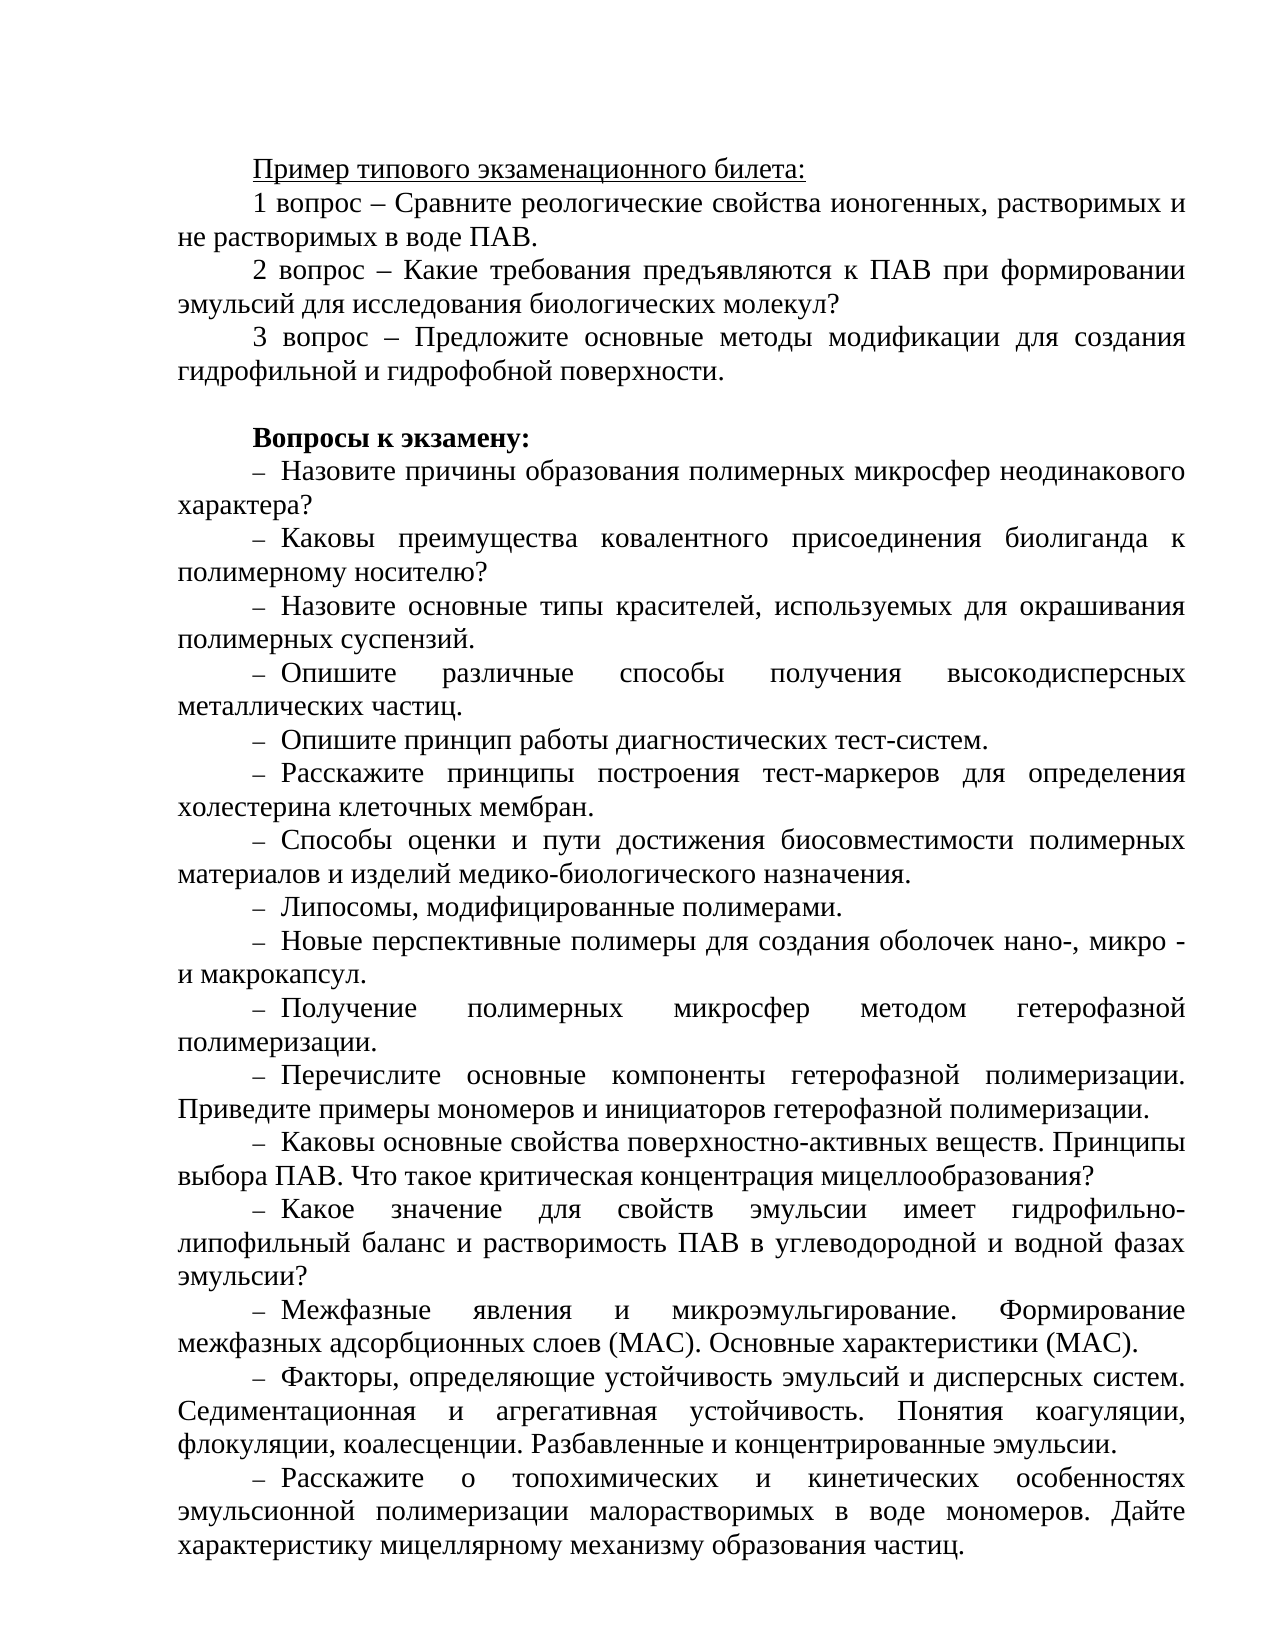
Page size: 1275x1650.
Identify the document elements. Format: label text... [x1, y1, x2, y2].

list Каковы преимущества ковалентного присоединения биолиганда к полимерному носителю? [177, 521, 1186, 588]
text 1 вопрос – Сравните реологические свойства ионогенных, растворимых и не растворимых в воде ПАВ. [177, 185, 1186, 252]
list Перечислите основные компоненты гетерофазной полимеризации. Приведите примеры мономеров и инициаторов гетерофазной полимеризации. [177, 1057, 1186, 1124]
list Опишите принцип работы диагностических тест-систем. [177, 722, 1186, 755]
list Назовите причины образования полимерных микросфер неодинакового характера? [177, 453, 1186, 521]
text 2 вопрос – Какие требования предъявляются к ПАВ при формировании эмульсий для исследования биологических молекул? [177, 252, 1186, 319]
text 3 вопрос – Предложите основные методы модификации для создания гидрофильной и гидрофобной поверхности. [177, 319, 1186, 386]
list Способы оценки и пути достижения биосовместимости полимерных материалов и изделий медико-биологического назначения. [177, 822, 1186, 889]
list Расскажите принципы построения тест-маркеров для определения холестерина клеточных мембран. [177, 755, 1186, 822]
list Назовите основные типы красителей, используемых для окрашивания полимерных суспензий. [177, 588, 1186, 655]
list Опишите различные способы получения высокодисперсных металлических частиц. [177, 655, 1186, 722]
list Межфазные явления и микроэмульгирование. Формирование межфазных адсорбционных слоев (МАС). Основные характеристики (МАС). [177, 1292, 1186, 1359]
text Вопросы к экзамену: [177, 420, 1186, 453]
text Пример типового экзаменационного билета: [177, 152, 1186, 185]
list Расскажите о топохимических и кинетических особенностях эмульсионной полимеризации малорастворимых в воде мономеров. Дайте характеристику мицеллярному механизму образования частиц. [177, 1460, 1186, 1560]
list Новые перспективные полимеры для создания оболочек нано-, микро - и макрокапсул. [177, 923, 1186, 990]
list Факторы, определяющие устойчивость эмульсий и дисперсных систем. Седиментационная и агрегативная устойчивость. Понятия коагуляции, флокуляции, коалесценции. Разбавленные и концентрированные эмульсии. [177, 1359, 1186, 1460]
list Какое значение для свойств эмульсии имеет гидрофильно-липофильный баланс и растворимость ПАВ в углеводородной и водной фазах эмульсии? [177, 1191, 1186, 1292]
list Каковы основные свойства поверхностно-активных веществ. Принципы выбора ПАВ. Что такое критическая концентрация мицеллообразования? [177, 1124, 1186, 1191]
list Получение полимерных микросфер методом гетерофазной полимеризации. [177, 990, 1186, 1057]
list Липосомы, модифицированные полимерами. [177, 889, 1186, 923]
